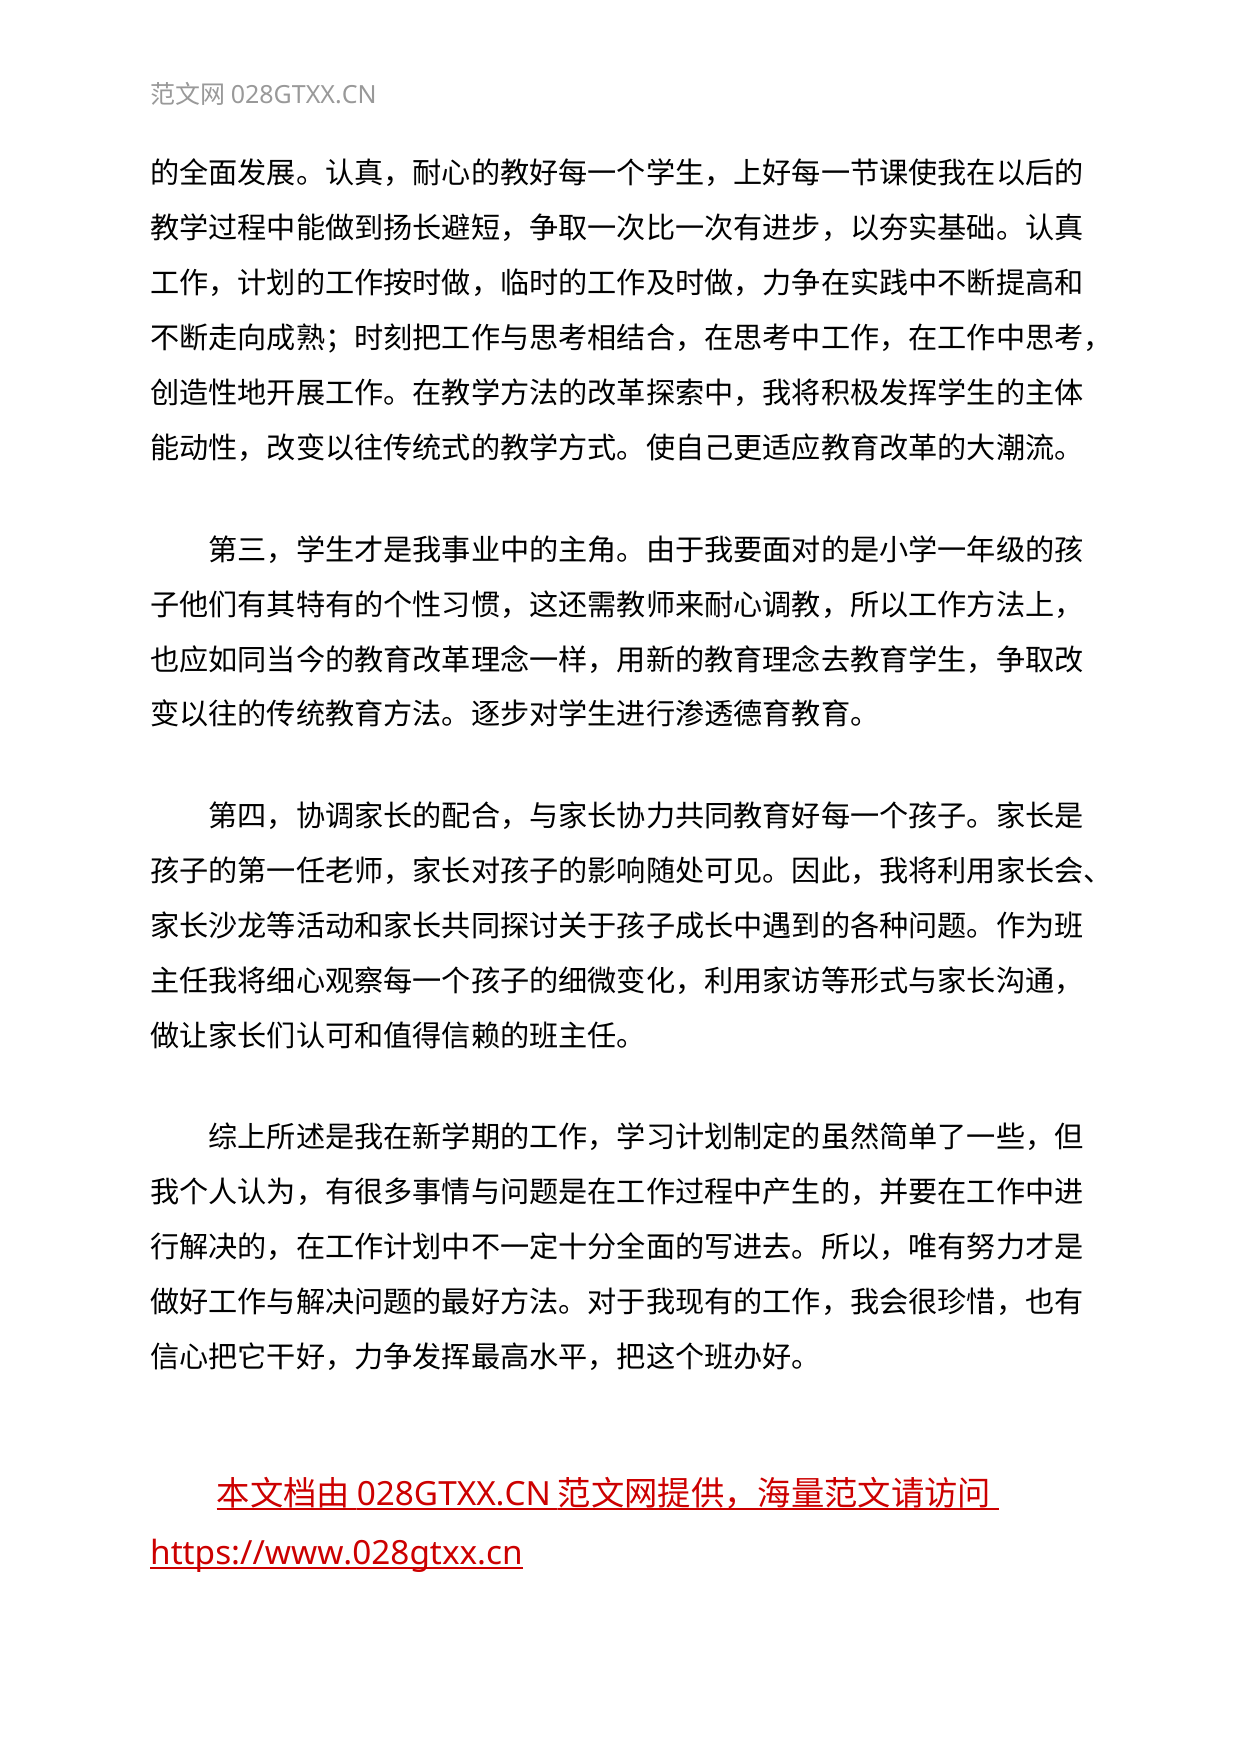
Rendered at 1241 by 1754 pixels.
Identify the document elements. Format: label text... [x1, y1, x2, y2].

text 第四，协调家长的配合，与家长协力共同教育好每一个孩子。家长是孩子的第一任老师，家长对孩子的影响随处可见。因此，我将利用家长会、家长沙龙等活动和家长共同探讨关于孩子成长中遇到的各种问题。作为班主任我将细心观察每一个孩子的细微变化，利用家访等形式与家长沟通，做让家长们认可和值得信赖的班主任。 [150, 793, 1090, 1054]
text 本文档由028GTXX.CN范文网提供，海量范文请访问 https://www.028gtxx.cn [150, 1467, 1090, 1574]
text 综上所述是我在新学期的工作，学习计划制定的虽然简单了一些，但我个人认为，有很多事情与问题是在工作过程中产生的，并要在工作中进行解决的，在工作计划中不一定十分全面的写进去。所以，唯有努力才是做好工作与解决问题的最好方法。对于我现有的工作，我会很珍惜，也有信心把它干好，力争发挥最高水平，把这个班办好。 [150, 1114, 1090, 1376]
text 第三，学生才是我事业中的主角。由于我要面对的是小学一年级的孩子他们有其特有的个性习惯，这还需教师来耐心调教，所以工作方法上，也应如同当今的教育改革理念一样，用新的教育理念去教育学生，争取改变以往的传统教育方法。逐步对学生进行渗透德育教育。 [150, 526, 1090, 733]
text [150, 150, 1090, 467]
